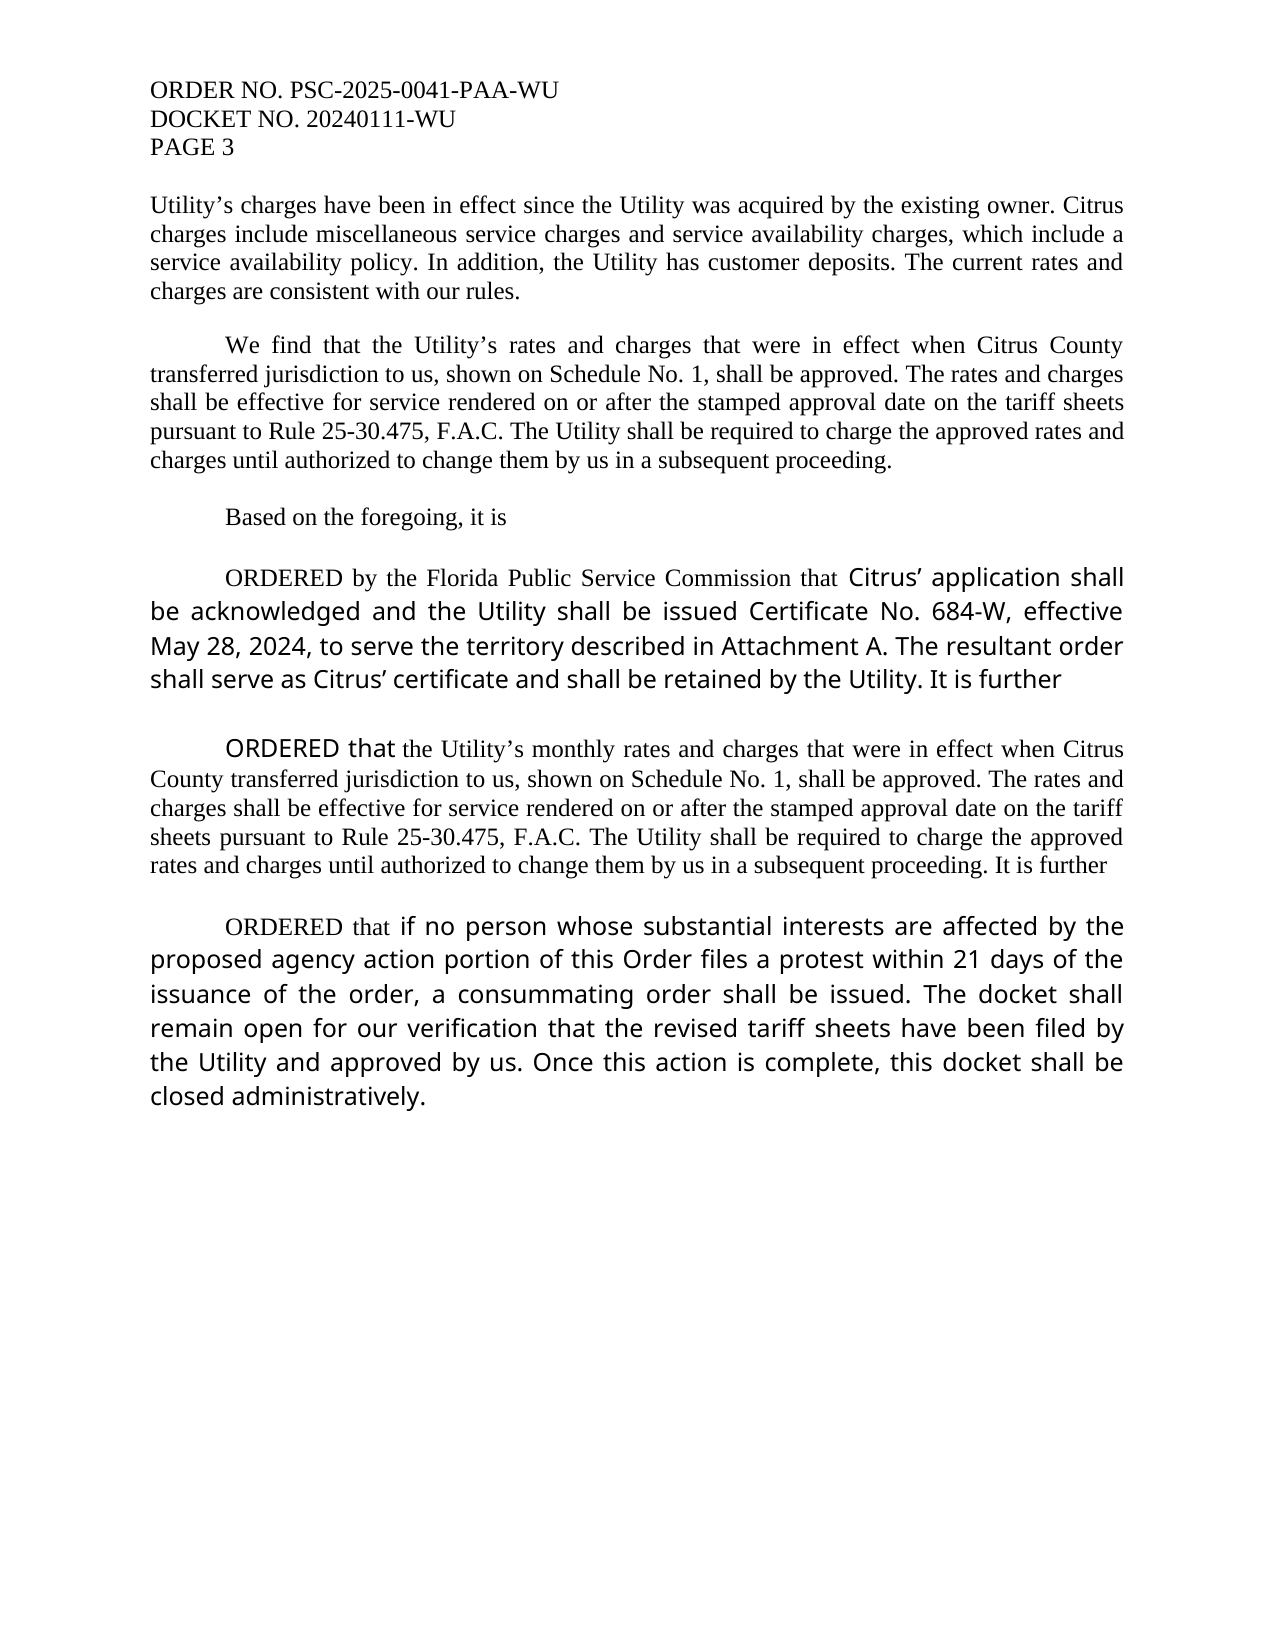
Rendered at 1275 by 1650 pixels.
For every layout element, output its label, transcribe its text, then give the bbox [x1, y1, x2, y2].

text ORDERED that the Utility’s monthly rates and charges that were in effect when Citrus County transferred jurisdiction to us, shown on Schedule No. 1, shall be approved. The rates and charges shall be effective for service rendered on or after the stamped approval date on the tariff sheets pursuant to Rule 25-30.475, F.A.C. The Utility shall be required to charge the approved rates and charges until authorized to change them by us in a subsequent proceeding. It is further [150, 730, 1125, 879]
text ORDERED that if no person whose substantial interests are affected by the proposed agency action portion of this Order files a protest within 21 days of the issuance of the order, a consummating order shall be issued. The docket shall remain open for our verification that the revised tariff sheets have been filed by the Utility and approved by us. Once this action is complete, this docket shall be closed administratively. [150, 908, 1125, 1112]
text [150, 190, 1125, 305]
text Based on the foregoing, it is [150, 502, 1125, 531]
text We find that the Utility’s rates and charges that were in effect when Citrus County transferred jurisdiction to us, shown on Schedule No. 1, shall be approved. The rates and charges shall be effective for service rendered on or after the stamped approval date on the tariff sheets pursuant to Rule 25-30.475, F.A.C. The Utility shall be required to charge the approved rates and charges until authorized to change them by us in a subsequent proceeding. [150, 330, 1125, 474]
text ORDERED by the Florida Public Service Commission that Citrus’ application shall be acknowledged and the Utility shall be issued Certificate No. 684-W, effective May 28, 2024, to serve the territory described in Attachment A. The resultant order shall serve as Citrus’ certificate and shall be retained by the Utility. It is further [150, 560, 1125, 696]
